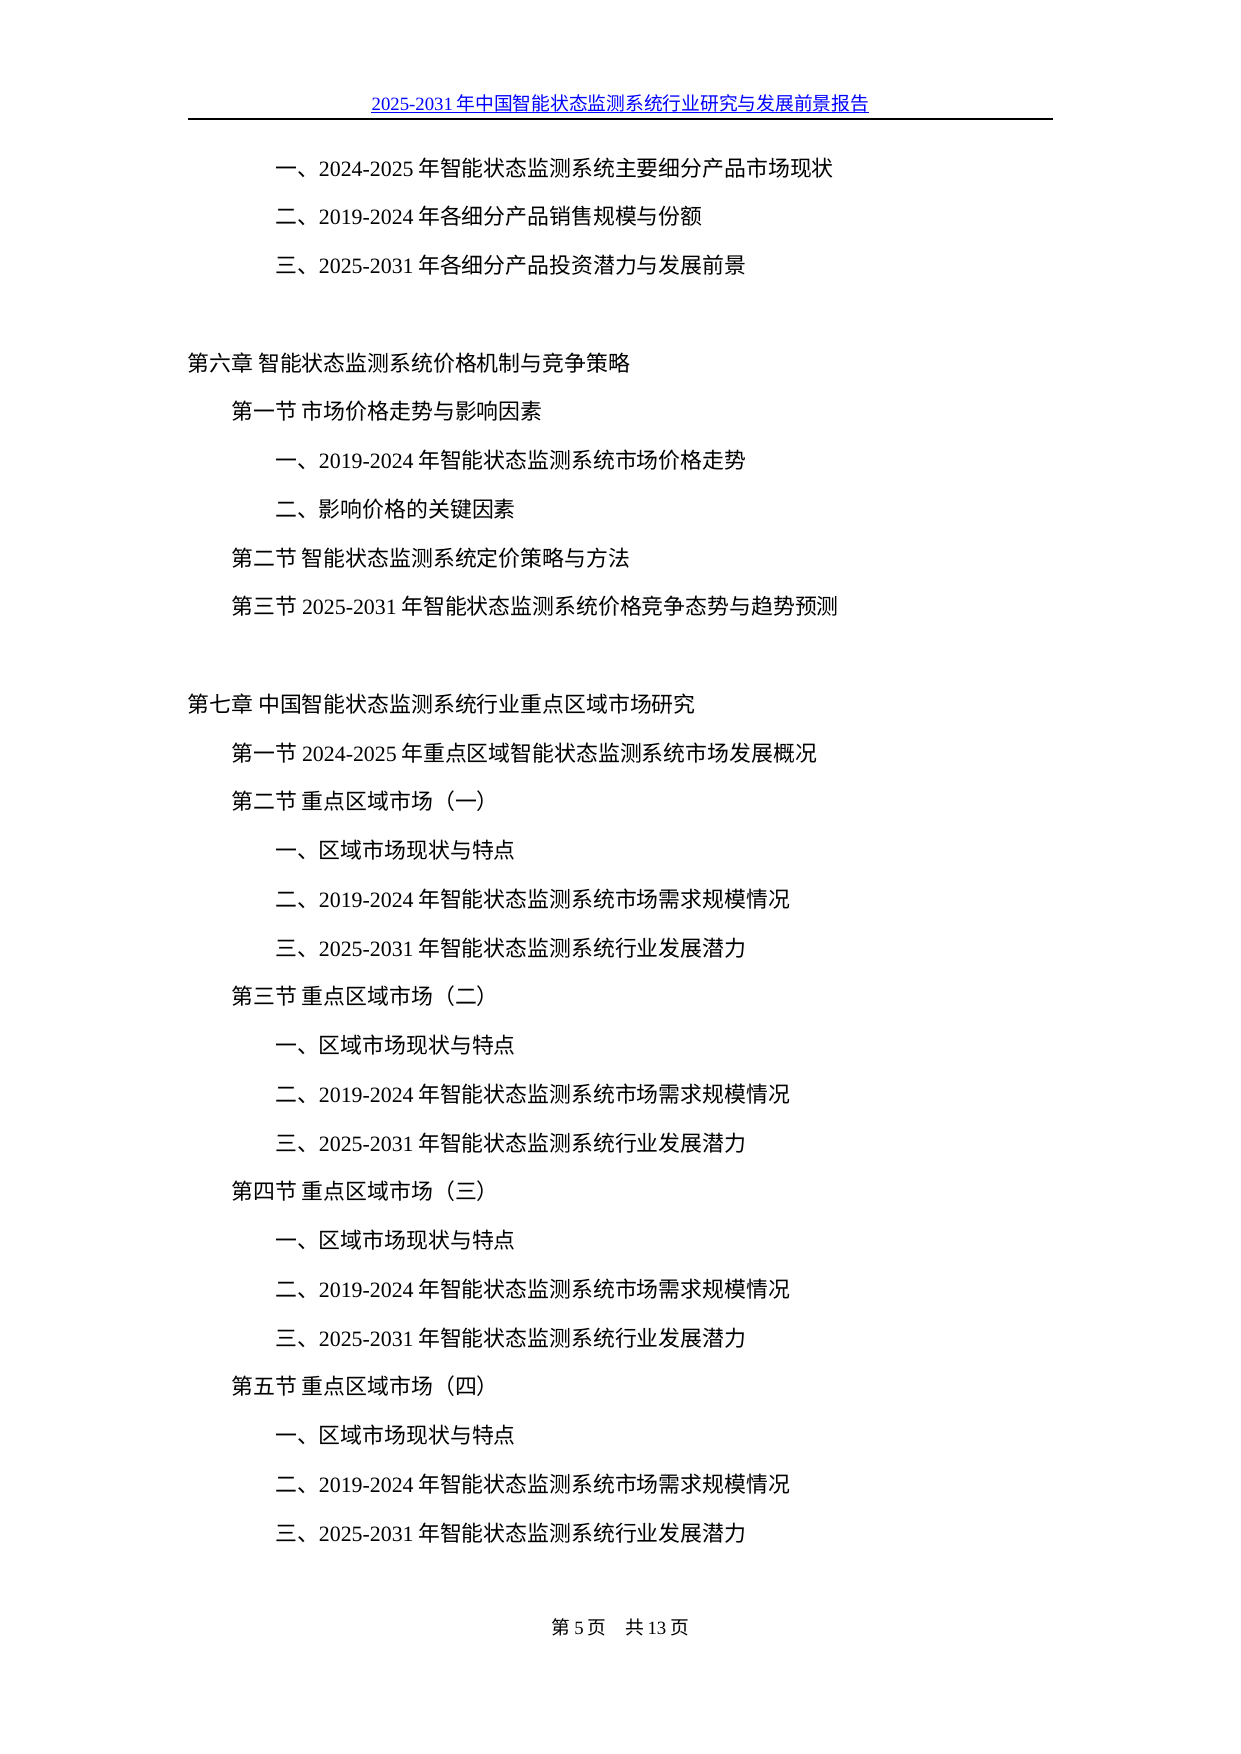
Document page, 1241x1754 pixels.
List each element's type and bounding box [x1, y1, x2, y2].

text [187, 150, 1053, 1548]
